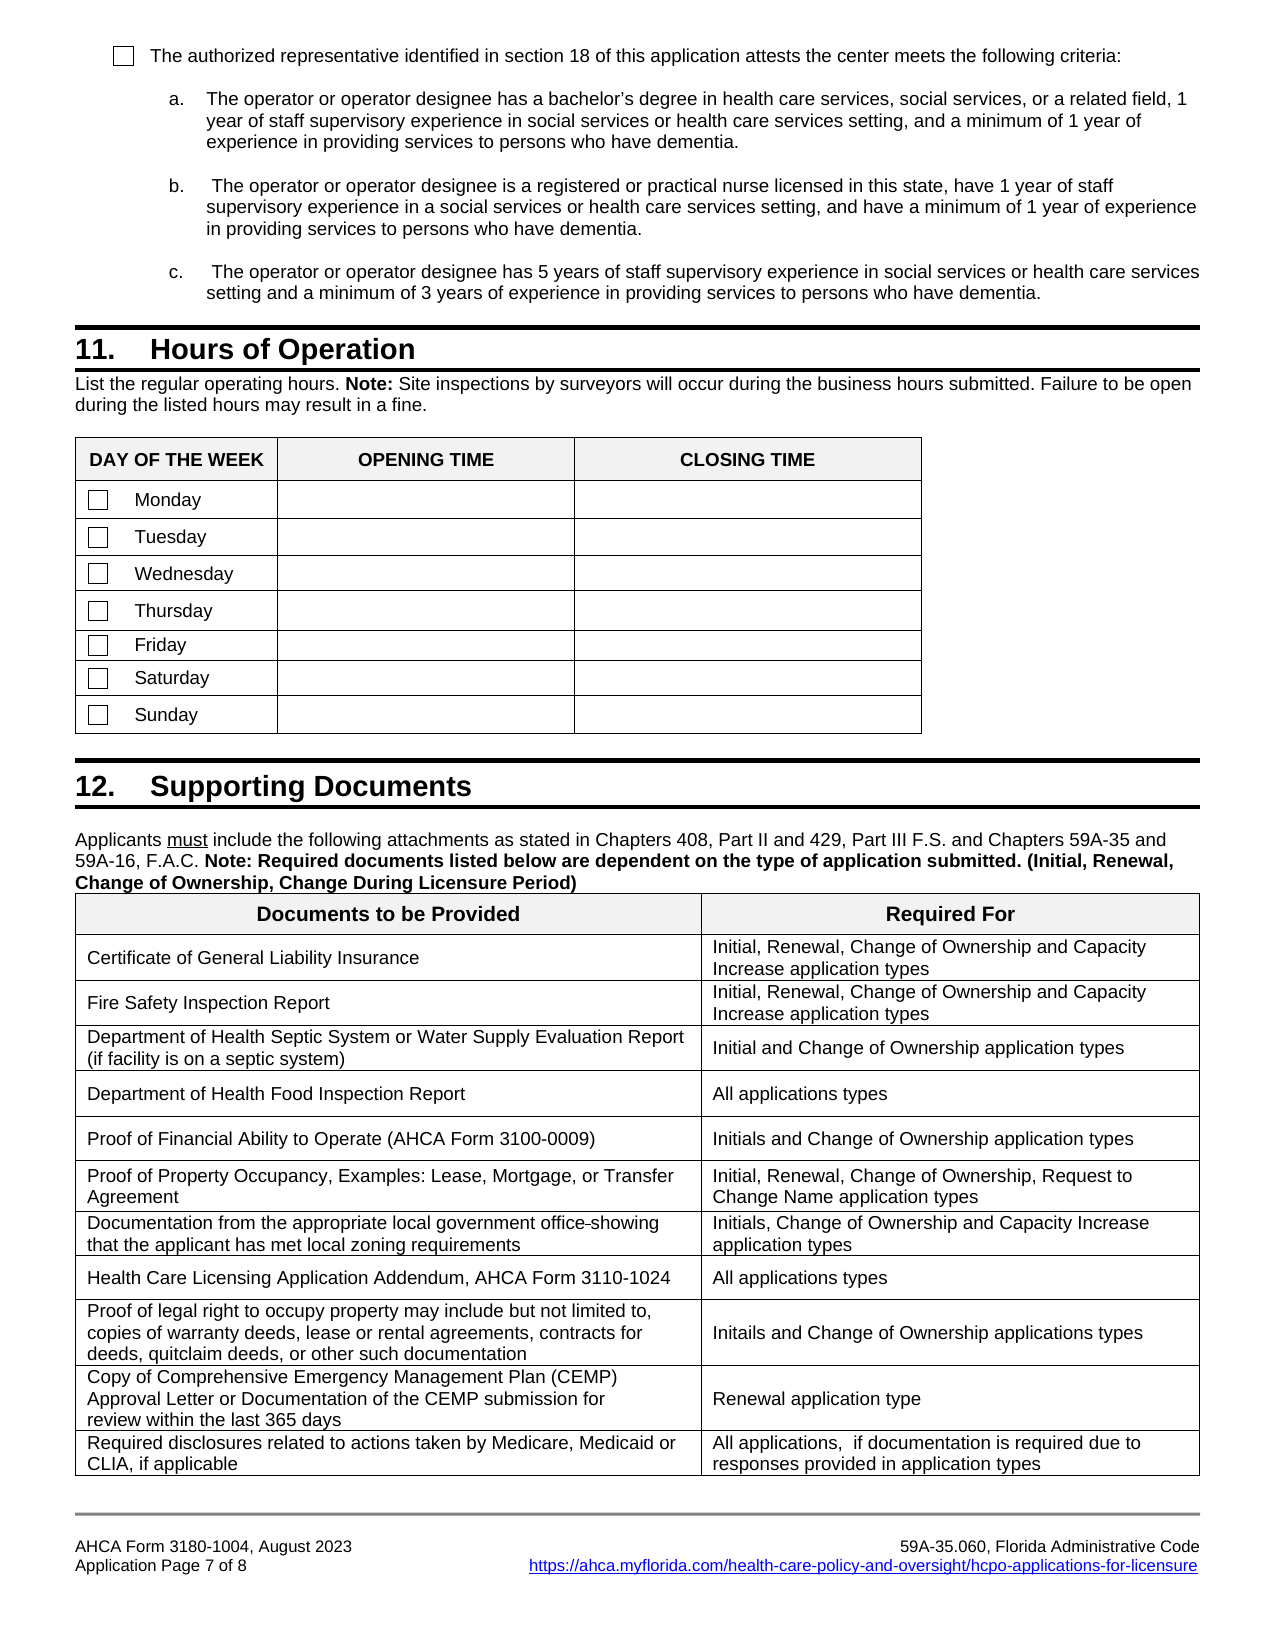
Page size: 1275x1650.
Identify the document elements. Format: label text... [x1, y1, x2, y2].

table_cell Thursday [76, 591, 277, 629]
table_cell [575, 661, 921, 695]
table_cell [575, 481, 921, 518]
table_cell Initials, Change of Ownership and Capacity Increase application types [702, 1212, 1199, 1255]
table_cell Wednesday [76, 556, 277, 590]
table_cell Required disclosures related to actions taken by Medicare, Medicaid or CLIA, if applicable [76, 1431, 701, 1474]
text The authorized representative identified in section 18 of this application attests the center meets the following criteria: [112, 45, 1200, 67]
table_cell All applications types [702, 1256, 1199, 1299]
table_cell Sunday [76, 696, 277, 733]
table_cell Initials and Change of Ownership application types [702, 1117, 1199, 1160]
table_cell Friday [76, 631, 277, 659]
table_header DAY OF THE WEEK [76, 438, 277, 480]
table_cell [575, 556, 921, 590]
table_cell Certificate of General Liability Insurance [76, 935, 701, 980]
table_cell All applications, if documentation is required due to responses provided in application types [702, 1431, 1199, 1474]
table_cell [278, 661, 574, 695]
table_cell Initails and Change of Ownership applications types [702, 1300, 1199, 1365]
table_header OPENING TIME [278, 438, 574, 480]
table_cell [575, 591, 921, 629]
table_header Required For [702, 894, 1199, 933]
text 11. Hours of Operation [75, 330, 1200, 368]
table_cell [278, 556, 574, 590]
table_header CLOSING TIME [575, 438, 921, 480]
table_cell [575, 631, 921, 659]
table_cell [575, 696, 921, 733]
table_cell Proof of Financial Ability to Operate (AHCA Form 3100-0009) [76, 1117, 701, 1160]
table_cell [575, 519, 921, 555]
text List the regular operating hours. Note: Site inspections by surveyors will occur during the business hours submitted. Failure to be open during the listed hours may result in a fine. [75, 372, 1200, 416]
table_cell Saturday [76, 661, 277, 695]
list The operator or operator designee has a bachelor’s degree in health care services, social services, or a related field, 1 year of staff supervisory experience in social services or health care services setting, and a minimum of 1 year of experience in providing services to persons who have dementia. [169, 88, 1200, 153]
text 12. Supporting Documents [75, 763, 1200, 805]
table_cell Copy of Comprehensive Emergency Management Plan (CEMP) Approval Letter or Documentation of the CEMP submission for review within the last 365 days [76, 1366, 701, 1430]
table_cell [278, 591, 574, 629]
list The operator or operator designee is a registered or practical nurse licensed in this state, have 1 year of staff supervisory experience in a social services or health care services setting, and have a minimum of 1 year of experience in providing services to persons who have dementia. [169, 174, 1200, 239]
list The operator or operator designee has 5 years of staff supervisory experience in social services or health care services setting and a minimum of 3 years of experience in providing services to persons who have dementia. [169, 261, 1200, 304]
table_cell Documentation from the appropriate local government office showing that the applicant has met local zoning requirements [76, 1212, 701, 1255]
table_cell [278, 481, 574, 518]
table_cell Monday [76, 481, 277, 518]
table_cell Renewal application type [702, 1366, 1199, 1430]
table_cell [278, 631, 574, 659]
table_cell Tuesday [76, 519, 277, 555]
table_cell Initial, Renewal, Change of Ownership and Capacity Increase application types [702, 935, 1199, 980]
table_cell Fire Safety Inspection Report [76, 981, 701, 1024]
table_cell Proof of legal right to occupy property may include but not limited to, copies of warranty deeds, lease or rental agreements, contracts for deeds, quitclaim deeds, or other such documentation [76, 1300, 701, 1365]
table_header Documents to be Provided [76, 894, 701, 933]
table_cell Department of Health Septic System or Water Supply Evaluation Report (if facility is on a septic system) [76, 1026, 701, 1070]
table_cell [278, 696, 574, 733]
table_cell Initial and Change of Ownership application types [702, 1026, 1199, 1070]
table_cell Health Care Licensing Application Addendum, AHCA Form 3110-1024 [76, 1256, 701, 1299]
table_cell Initial, Renewal, Change of Ownership, Request to Change Name application types [702, 1161, 1199, 1211]
text Applicants must include the following attachments as stated in Chapters 408, Part II and 429, Part III F.S. and Chapters 59A-35 and 59A-16, F.A.C. Note: Required documents listed below are dependent on the type of application submitted. (Initial, Renewal, Change of Ownership, Change During Licensure Period) [75, 828, 1200, 893]
table_cell All applications types [702, 1071, 1199, 1116]
table_cell Initial, Renewal, Change of Ownership and Capacity Increase application types [702, 981, 1199, 1024]
table_cell Proof of Property Occupancy, Examples: Lease, Mortgage, or Transfer Agreement [76, 1161, 701, 1211]
table_cell [278, 519, 574, 555]
table_cell Department of Health Food Inspection Report [76, 1071, 701, 1116]
